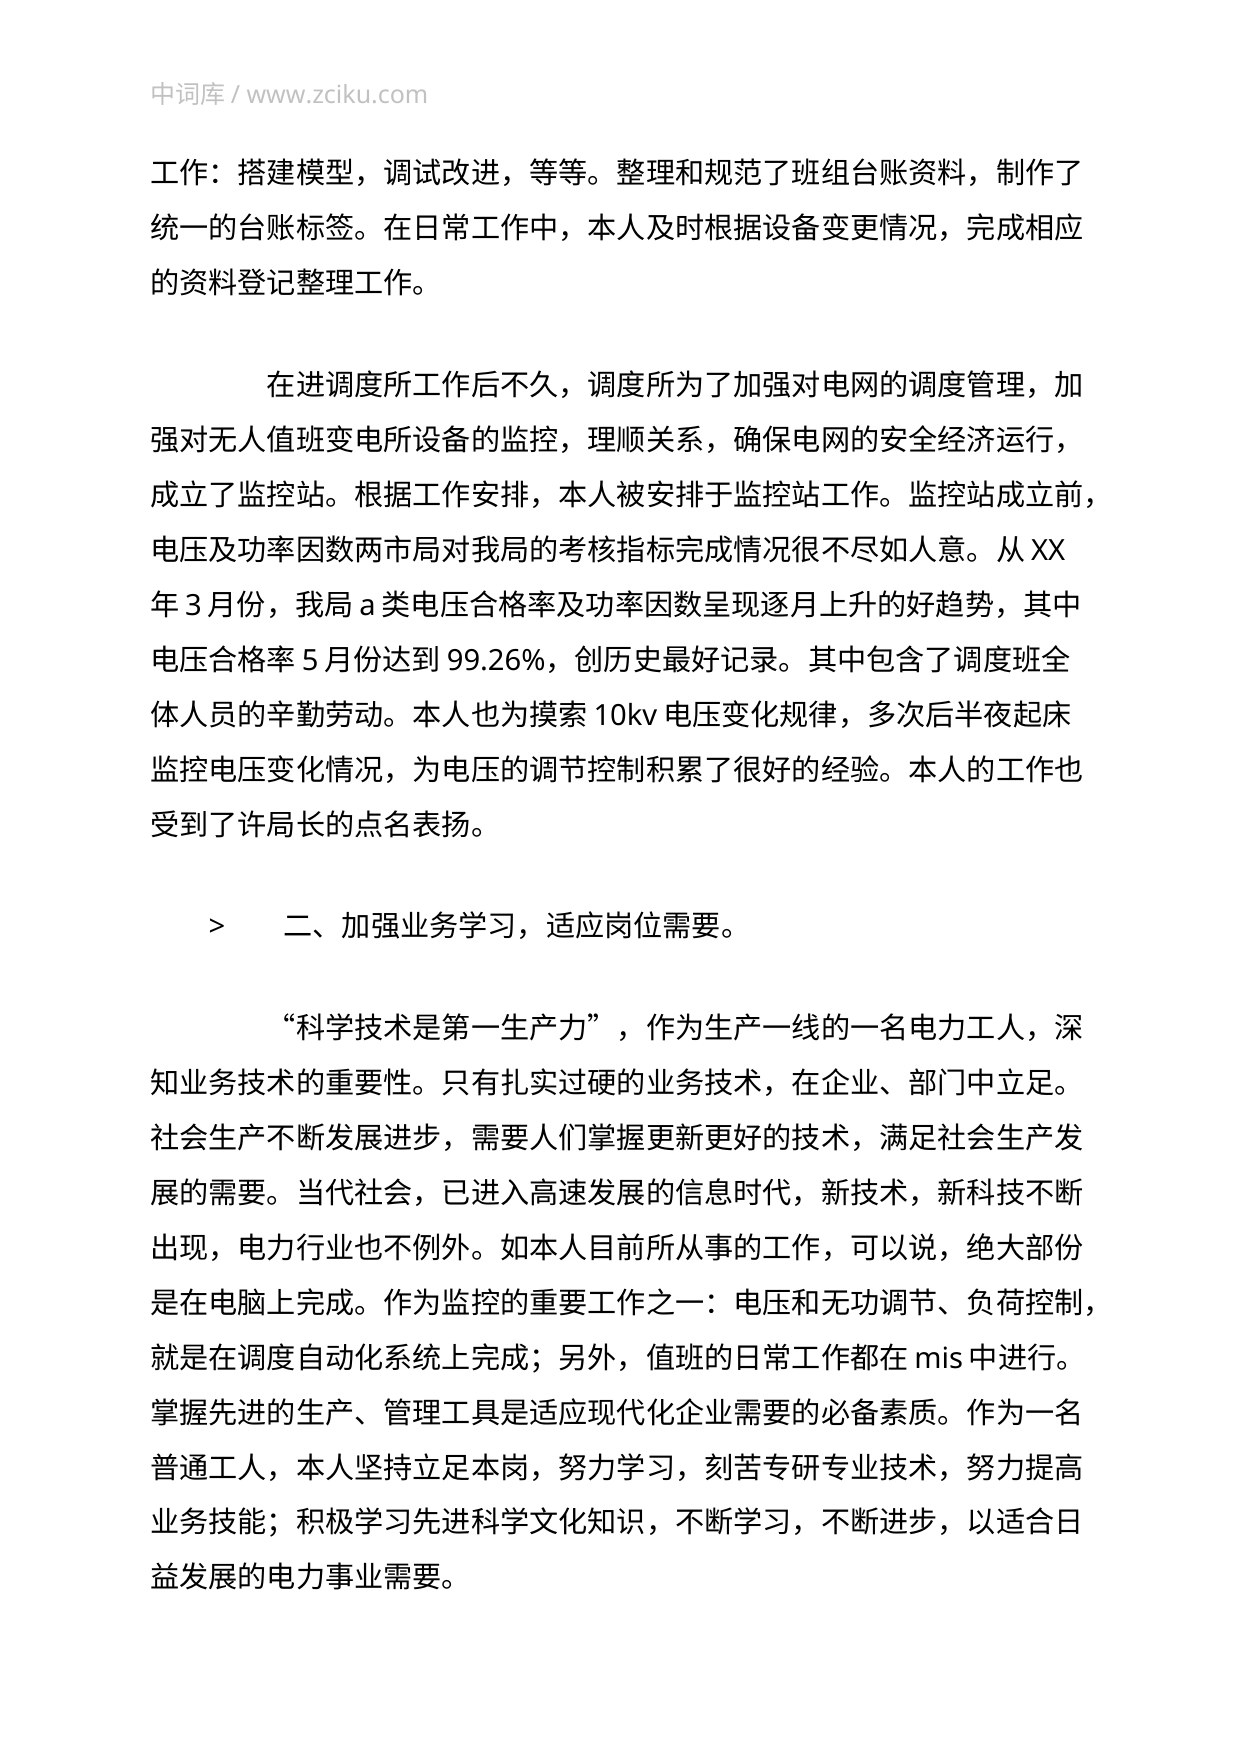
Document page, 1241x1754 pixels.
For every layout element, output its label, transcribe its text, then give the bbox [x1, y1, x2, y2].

text 在进调度所工作后不久，调度所为了加强对电网的调度管理，加强对无人值班变电所设备的监控，理顺关系，确保电网的安全经济运行，成立了监控站。根据工作安排，本人被安排于监控站工作。监控站成立前，电压及功率因数两市局对我局的考核指标完成情况很不尽如人意。从XX年3月份，我局a类电压合格率及功率因数呈现逐月上升的好趋势，其中电压合格率5月份达到99.26%，创历史最好记录。其中包含了调度班全体人员的辛勤劳动。本人也为摸索10kv电压变化规律，多次后半夜起床监控电压变化情况，为电压的调节控制积累了很好的经验。本人的工作也受到了许局长的点名表扬。 [150, 362, 1090, 843]
text “科学技术是第一生产力”，作为生产一线的一名电力工人，深知业务技术的重要性。只有扎实过硬的业务技术，在企业、部门中立足。社会生产不断发展进步，需要人们掌握更新更好的技术，满足社会生产发展的需要。当代社会，已进入高速发展的信息时代，新技术，新科技不断出现，电力行业也不例外。如本人目前所从事的工作，可以说，绝大部份是在电脑上完成。作为监控的重要工作之一：电压和无功调节、负荷控制，就是在调度自动化系统上完成；另外，值班的日常工作都在mis中进行。掌握先进的生产、管理工具是适应现代化企业需要的必备素质。作为一名普通工人，本人坚持立足本岗，努力学习，刻苦专研专业技术，努力提高业务技能；积极学习先进科学文化知识，不断学习，不断进步，以适合日益发展的电力事业需要。 [150, 1005, 1090, 1596]
text > 二、加强业务学习，适应岗位需要。 [150, 903, 1090, 945]
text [150, 150, 1090, 302]
